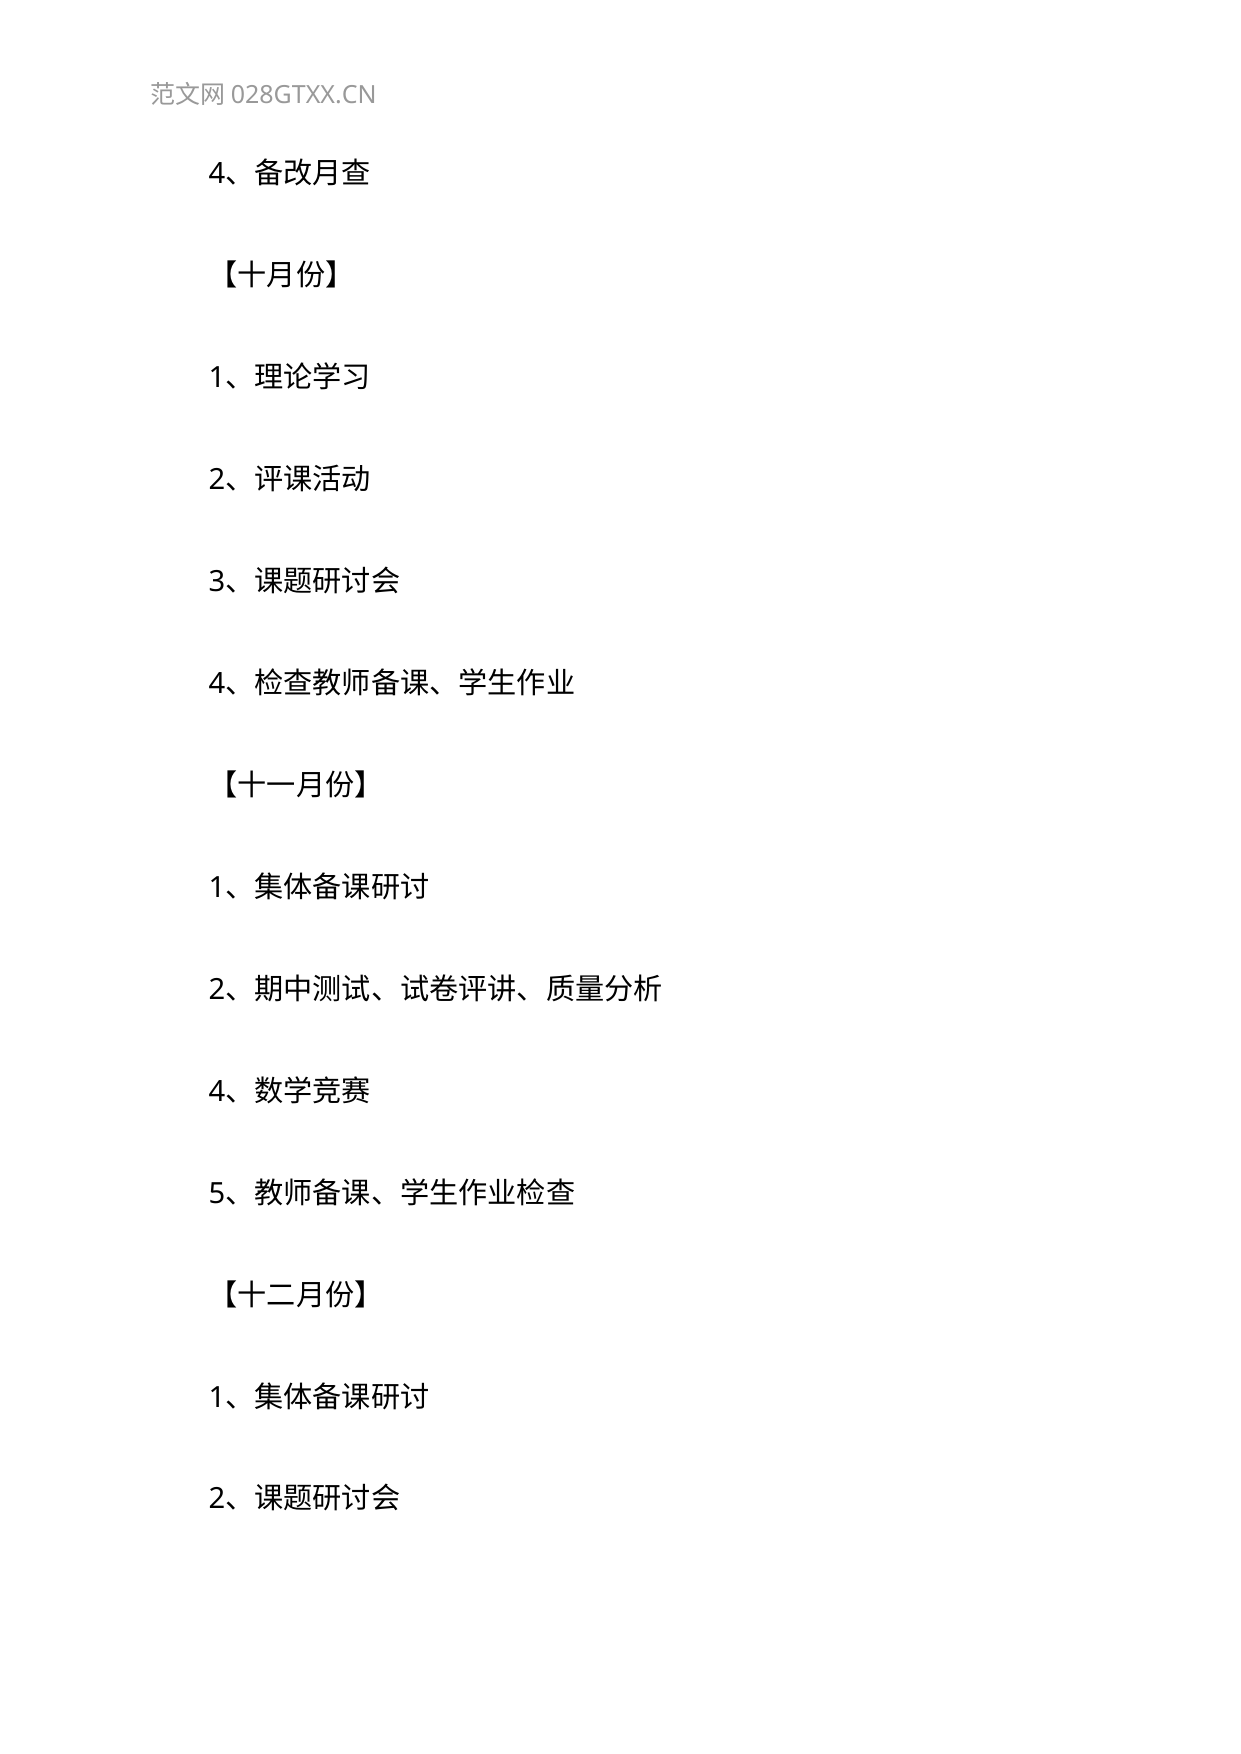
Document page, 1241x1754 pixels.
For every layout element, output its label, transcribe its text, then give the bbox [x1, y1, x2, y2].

text 4、备改月查 [150, 150, 1090, 192]
text 2、评课活动 [150, 456, 1090, 498]
text 3、课题研讨会 [150, 558, 1090, 600]
text 【十月份】 [150, 252, 1090, 294]
text 2、期中测试、试卷评讲、质量分析 [150, 965, 1090, 1008]
text 【十二月份】 [150, 1271, 1090, 1314]
text 4、数学竞赛 [150, 1067, 1090, 1110]
text 5、教师备课、学生作业检查 [150, 1169, 1090, 1212]
text 【十一月份】 [150, 762, 1090, 804]
text 1、集体备课研讨 [150, 1373, 1090, 1416]
text 4、检查教师备课、学生作业 [150, 660, 1090, 702]
text 2、课题研讨会 [150, 1475, 1090, 1517]
text 1、集体备课研讨 [150, 863, 1090, 906]
text 1、理论学习 [150, 354, 1090, 396]
